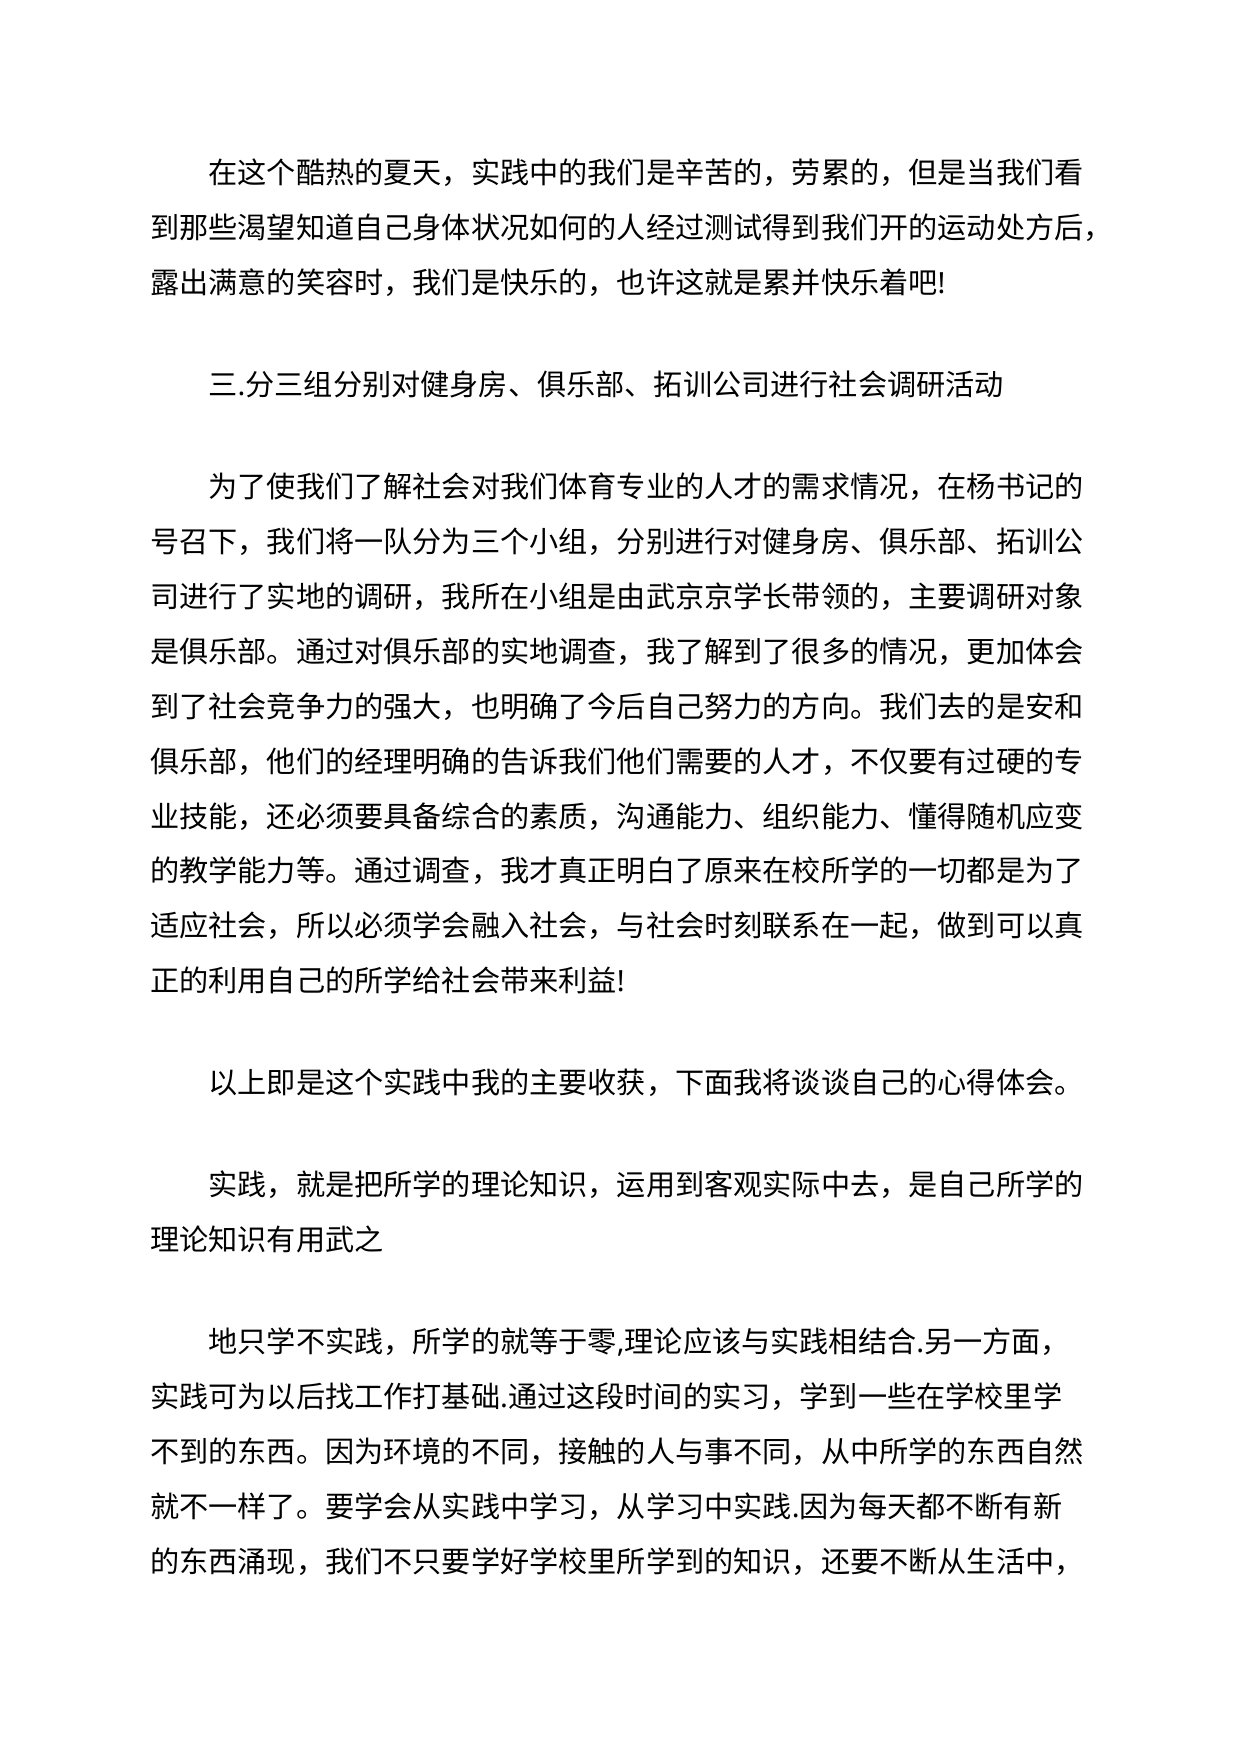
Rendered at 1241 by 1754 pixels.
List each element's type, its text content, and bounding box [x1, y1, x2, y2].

text 以上即是这个实践中我的主要收获，下面我将谈谈自己的心得体会。 [150, 1060, 1090, 1102]
text 实践，就是把所学的理论知识，运用到客观实际中去，是自己所学的理论知识有用武之 [150, 1162, 1090, 1259]
text 三.分三组分别对健身房、俱乐部、拓训公司进行社会调研活动 [150, 362, 1090, 404]
text 在这个酷热的夏天，实践中的我们是辛苦的，劳累的，但是当我们看到那些渴望知道自己身体状况如何的人经过测试得到我们开的运动处方后，露出满意的笑容时，我们是快乐的，也许这就是累并快乐着吧! [150, 150, 1090, 302]
text 为了使我们了解社会对我们体育专业的人才的需求情况，在杨书记的号召下，我们将一队分为三个小组，分别进行对健身房、俱乐部、拓训公司进行了实地的调研，我所在小组是由武京京学长带领的，主要调研对象是俱乐部。通过对俱乐部的实地调查，我了解到了很多的情况，更加体会到了社会竞争力的强大，也明确了今后自己努力的方向。我们去的是安和俱乐部，他们的经理明确的告诉我们他们需要的人才，不仅要有过硬的专业技能，还必须要具备综合的素质，沟通能力、组织能力、懂得随机应变的教学能力等。通过调查，我才真正明白了原来在校所学的一切都是为了适应社会，所以必须学会融入社会，与社会时刻联系在一起，做到可以真正的利用自己的所学给社会带来利益! [150, 464, 1090, 1000]
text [150, 1318, 1090, 1580]
